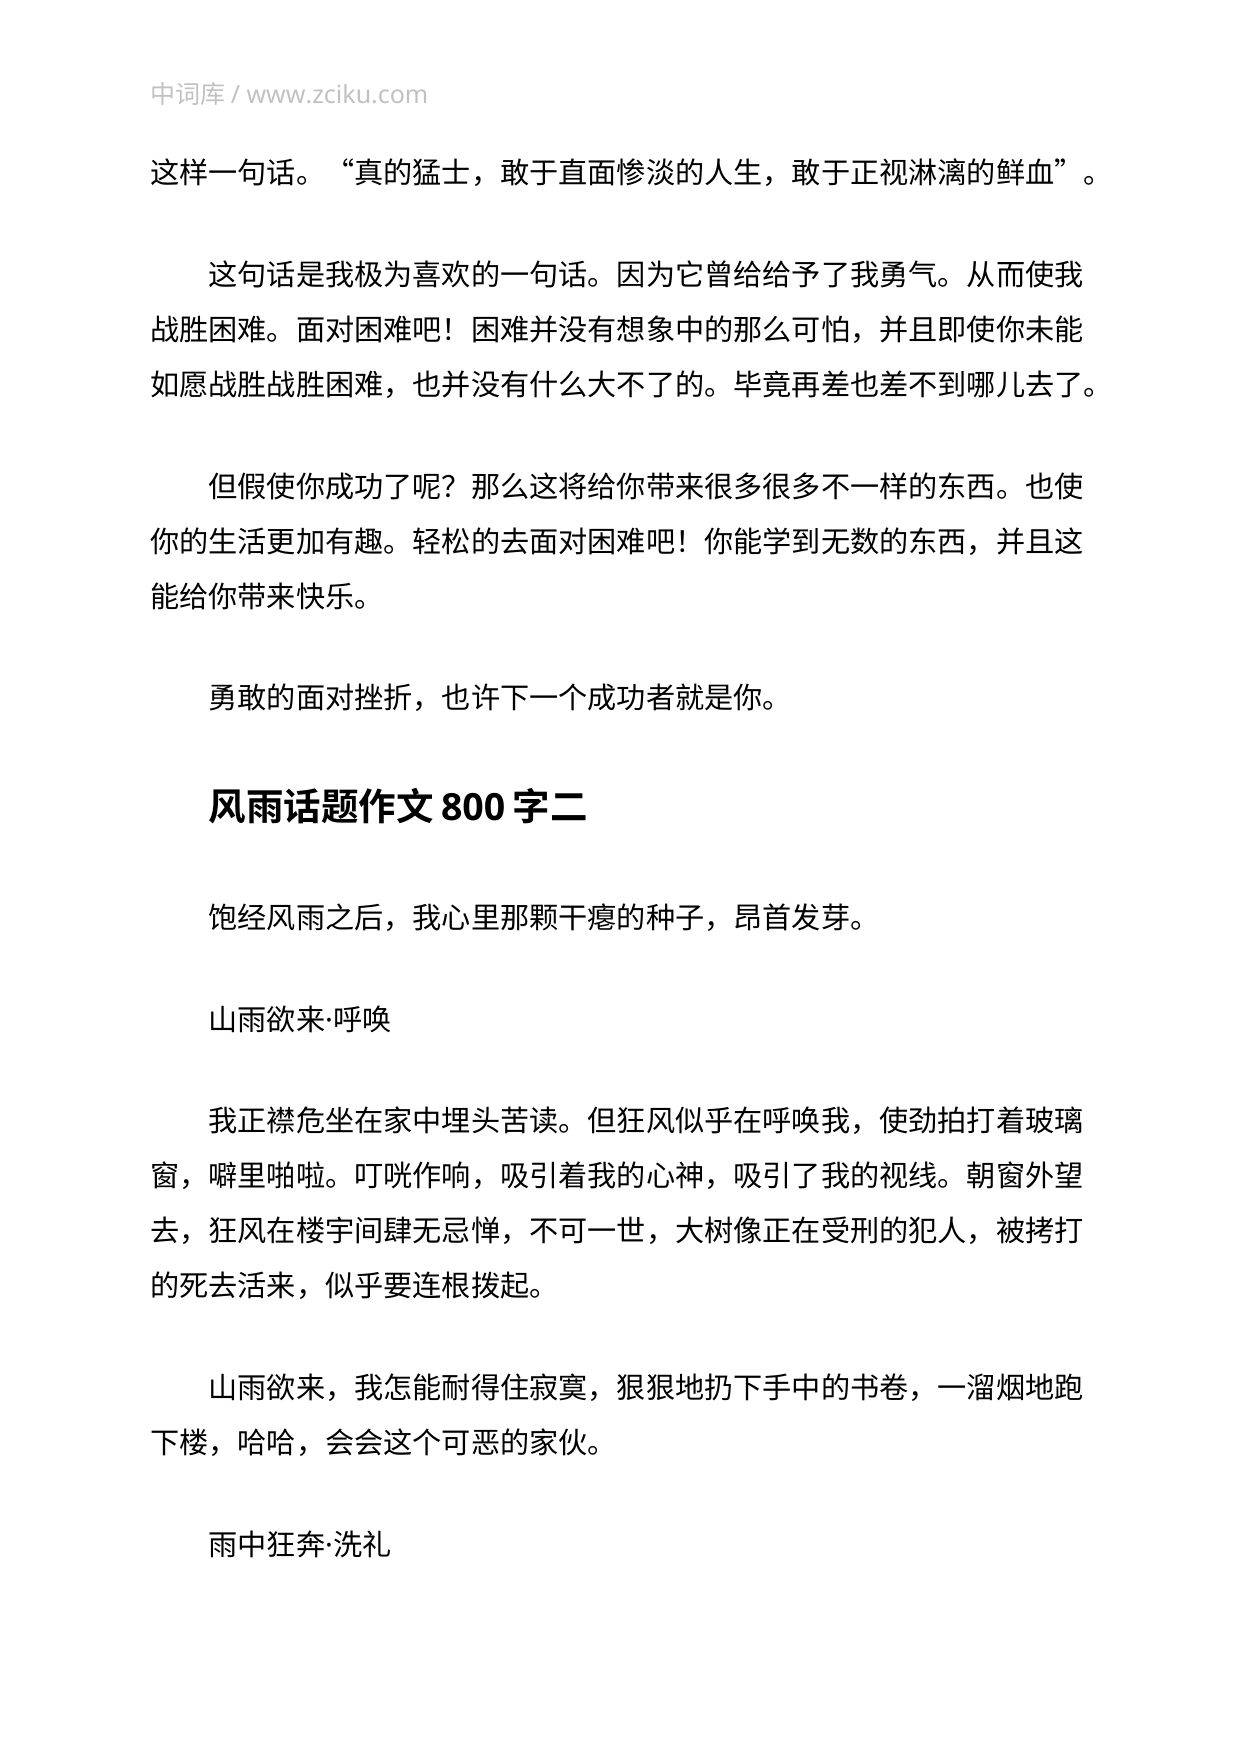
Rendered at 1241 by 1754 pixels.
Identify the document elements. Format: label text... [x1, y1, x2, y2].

text 我正襟危坐在家中埋头苦读。但狂风似乎在呼唤我，使劲拍打着玻璃窗，噼里啪啦。叮咣作响，吸引着我的心神，吸引了我的视线。朝窗外望去，狂风在楼宇间肆无忌惮，不可一世，大树像正在受刑的犯人，被拷打的死去活来，似乎要连根拨起。 [150, 1098, 1090, 1305]
text 山雨欲来·呼唤 [150, 996, 1090, 1038]
text 雨中狂奔·洗礼 [150, 1521, 1090, 1563]
text 这句话是我极为喜欢的一句话。因为它曾给给予了我勇气。从而使我战胜困难。面对困难吧！困难并没有想象中的那么可怕，并且即使你未能如愿战胜战胜困难，也并没有什么大不了的。毕竟再差也差不到哪儿去了。 [150, 252, 1090, 404]
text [150, 150, 1090, 192]
text 但假使你成功了呢？那么这将给你带来很多很多不一样的东西。也使你的生活更加有趣。轻松的去面对困难吧！你能学到无数的东西，并且这能给你带来快乐。 [150, 463, 1090, 615]
text 饱经风雨之后，我心里那颗干瘪的种子，昂首发芽。 [150, 894, 1090, 937]
text 山雨欲来，我怎能耐得住寂寞，狠狠地扔下手中的书卷，一溜烟地跑下楼，哈哈，会会这个可恶的家伙。 [150, 1364, 1090, 1462]
text 勇敢的面对挫折，也许下一个成功者就是你。 [150, 675, 1090, 717]
text 风雨话题作文800字二 [150, 777, 1090, 831]
